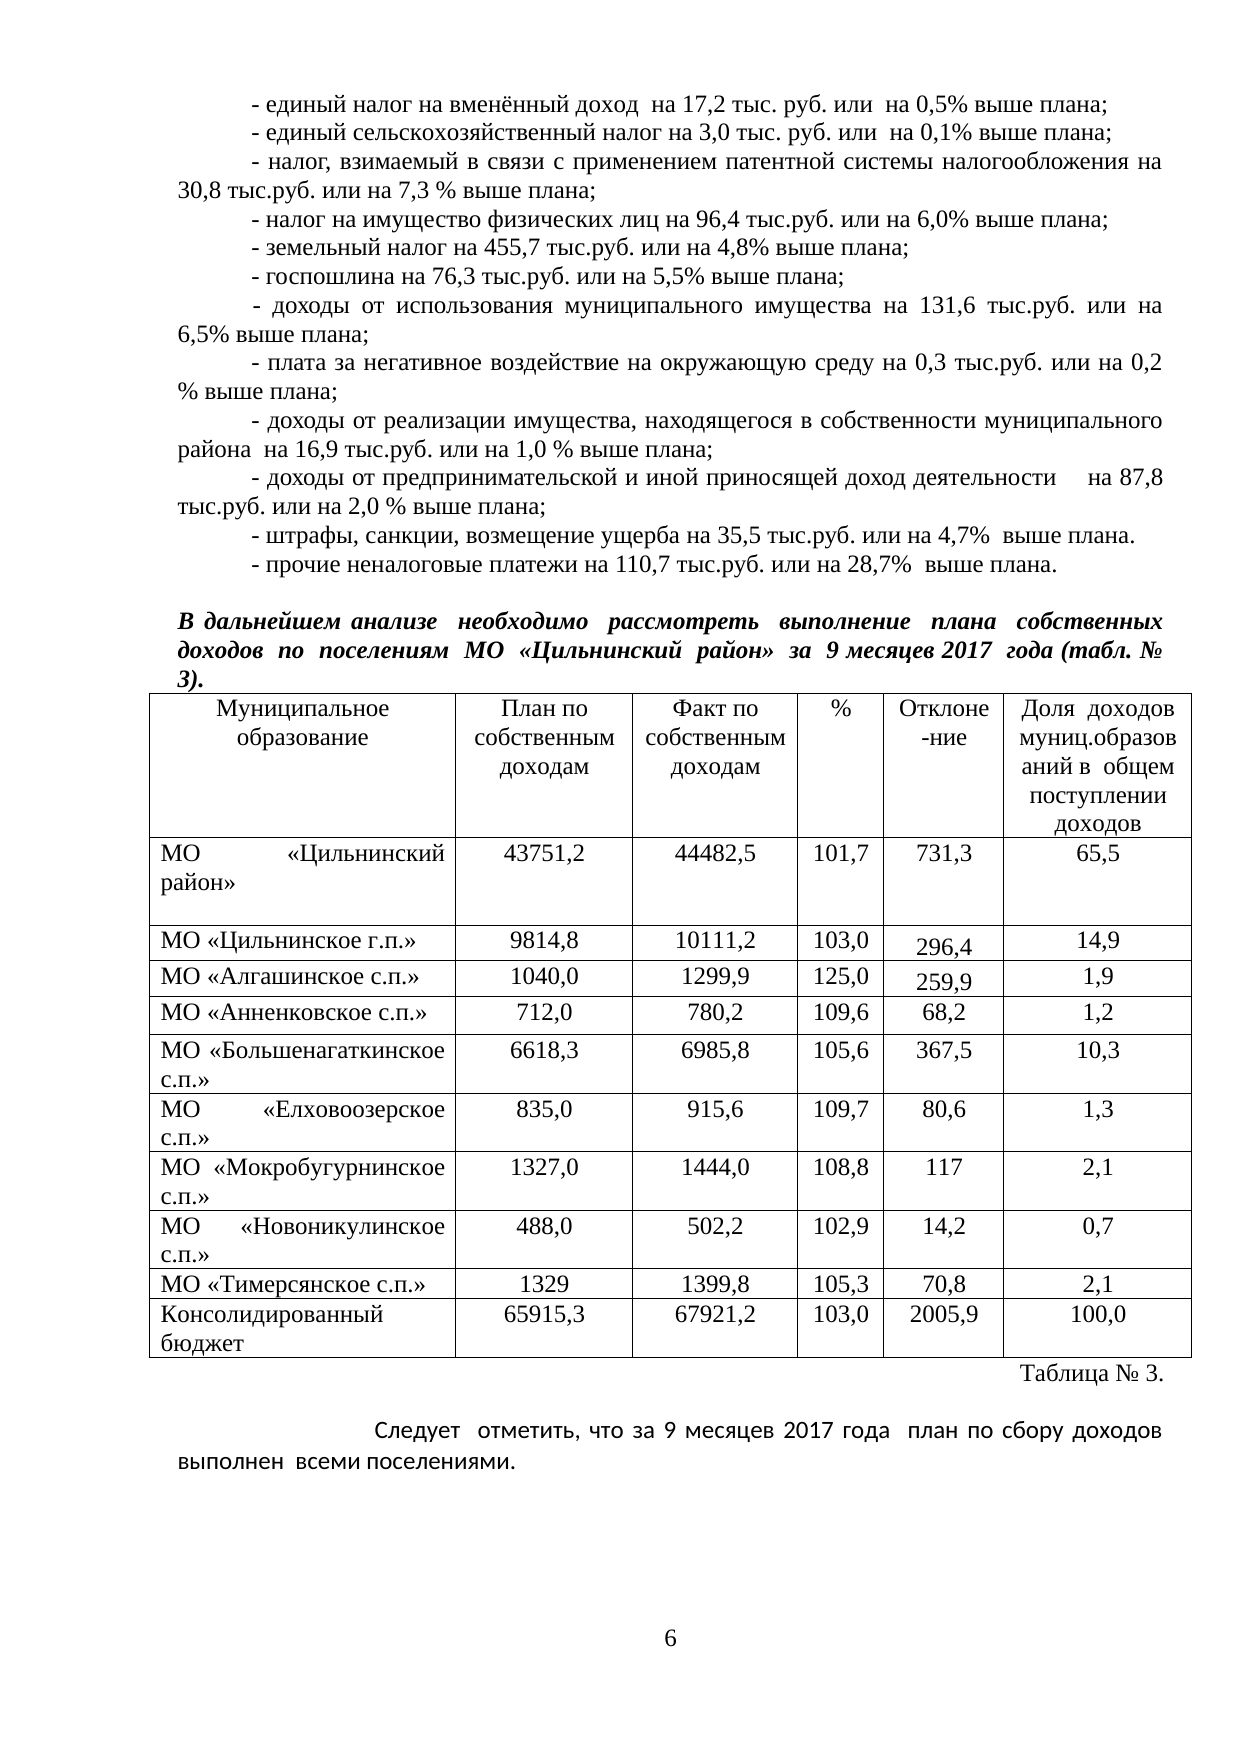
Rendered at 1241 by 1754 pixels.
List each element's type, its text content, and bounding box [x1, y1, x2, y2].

table_cell 259,9 [884, 961, 1003, 996]
table_cell 14,9 [1004, 926, 1191, 960]
table_cell 1327,0 [456, 1152, 632, 1210]
table_header % [798, 694, 883, 837]
table_cell 6985,8 [633, 1035, 797, 1093]
table_cell 105,3 [798, 1269, 883, 1298]
table_cell МО «Большенагаткинское с.п.» [150, 1035, 455, 1093]
table_cell 65915,3 [456, 1299, 632, 1357]
table_cell 65,5 [1004, 838, 1191, 924]
table_cell 101,7 [798, 838, 883, 924]
table_cell МО «Алгашинское с.п.» [150, 961, 455, 996]
table_cell 1040,0 [456, 961, 632, 996]
table_cell 6618,3 [456, 1035, 632, 1093]
table_cell 108,8 [798, 1152, 883, 1210]
table_cell 103,0 [798, 926, 883, 960]
table_cell МО «Мокробугурнинское с.п.» [150, 1152, 455, 1210]
text В дальнейшем анализе необходимо рассмотреть выполнение плана собственных доходов по поселениям МО «Цильнинский район» за 9 месяцев 2017 года (табл. № 3). [177, 606, 1164, 692]
table_cell 1444,0 [633, 1152, 797, 1210]
table_cell 1,9 [1004, 961, 1191, 996]
text - прочие неналоговые платежи на 110,7 тыс.руб. или на 28,7% выше плана. [177, 549, 1163, 577]
text - доходы от реализации имущества, находящегося в собственности муниципального района на 16,9 тыс.руб. или на 1,0 % выше плана; [177, 405, 1163, 462]
text - налог на имущество физических лиц на 96,4 тыс.руб. или на 6,0% выше плана; [177, 204, 1163, 232]
table_cell МО «Новоникулинское с.п.» [150, 1211, 455, 1268]
table_cell 2,1 [1004, 1269, 1191, 1298]
text - единый сельскохозяйственный налог на 3,0 тыс. руб. или на 0,1% выше плана; [177, 117, 1163, 146]
table_cell 105,6 [798, 1035, 883, 1093]
table_cell 1,2 [1004, 997, 1191, 1034]
text - госпошлина на 76,3 тыс.руб. или на 5,5% выше плана; [177, 261, 1163, 290]
text Таблица № 3. [177, 1358, 1164, 1386]
table_header Отклоне-ние [884, 694, 1003, 837]
table_cell 70,8 [884, 1269, 1003, 1298]
table_cell 109,6 [798, 997, 883, 1034]
table_cell 117 [884, 1152, 1003, 1210]
text - доходы от использования муниципального имущества на 131,6 тыс.руб. или на 6,5% выше плана; [177, 290, 1163, 347]
text - штрафы, санкции, возмещение ущерба на 35,5 тыс.руб. или на 4,7% выше плана. [177, 520, 1163, 549]
table_cell 1399,8 [633, 1269, 797, 1298]
table_cell 9814,8 [456, 926, 632, 960]
table_cell 68,2 [884, 997, 1003, 1034]
table_cell 14,2 [884, 1211, 1003, 1268]
table_cell 10111,2 [633, 926, 797, 960]
table_cell 1329 [456, 1269, 632, 1298]
table_cell 0,7 [1004, 1211, 1191, 1268]
table_cell МО «Елховоозерское с.п.» [150, 1094, 455, 1151]
table_cell 367,5 [884, 1035, 1003, 1093]
text - налог, взимаемый в связи с применением патентной системы налогообложения на 30,8 тыс.руб. или на 7,3 % выше плана; [177, 146, 1163, 204]
table_cell МО «Цильнинское г.п.» [150, 926, 455, 960]
table_cell 2,1 [1004, 1152, 1191, 1210]
table_cell МО «Тимерсянское с.п.» [150, 1269, 455, 1298]
table_cell 100,0 [1004, 1299, 1191, 1357]
table_cell 835,0 [456, 1094, 632, 1151]
table_cell 915,6 [633, 1094, 797, 1151]
table_cell 44482,5 [633, 838, 797, 924]
table_cell Консолидированный бюджет [150, 1299, 455, 1357]
text - плата за негативное воздействие на окружающую среду на 0,3 тыс.руб. или на 0,2 % выше плана; [177, 347, 1163, 405]
table_cell 102,9 [798, 1211, 883, 1268]
text - земельный налог на 455,7 тыс.руб. или на 4,8% выше плана; [177, 232, 1163, 261]
text Следует отметить, что за 9 месяцев 2017 года план по сбору доходов выполнен всеми поселениями. [177, 1414, 1163, 1475]
table_cell МО «Анненковское с.п.» [150, 997, 455, 1034]
table_cell 1,3 [1004, 1094, 1191, 1151]
table_cell 125,0 [798, 961, 883, 996]
table_cell 502,2 [633, 1211, 797, 1268]
table_header План по собственным доходам [456, 694, 632, 837]
table_header Доля доходов муниц.образований в общем поступлении доходов [1004, 694, 1191, 837]
text - единый налог на вменённый доход на 17,2 тыс. руб. или на 0,5% выше плана; [177, 89, 1163, 117]
table_cell 780,2 [633, 997, 797, 1034]
table_cell 731,3 [884, 838, 1003, 924]
table_cell 712,0 [456, 997, 632, 1034]
table_cell 1299,9 [633, 961, 797, 996]
table_header Факт по собственным доходам [633, 694, 797, 837]
table_cell 2005,9 [884, 1299, 1003, 1357]
table_cell 109,7 [798, 1094, 883, 1151]
table_cell 80,6 [884, 1094, 1003, 1151]
table_cell 103,0 [798, 1299, 883, 1357]
table_cell 296,4 [884, 926, 1003, 960]
table_cell 67921,2 [633, 1299, 797, 1357]
table_cell 488,0 [456, 1211, 632, 1268]
table_cell МО «Цильнинский район» [150, 838, 455, 924]
text - доходы от предпринимательской и иной приносящей доход деятельности на 87,8 тыс.руб. или на 2,0 % выше плана; [177, 462, 1163, 520]
table_header Муниципальное образование [150, 694, 455, 837]
table_cell 43751,2 [456, 838, 632, 924]
table_cell 10,3 [1004, 1035, 1191, 1093]
